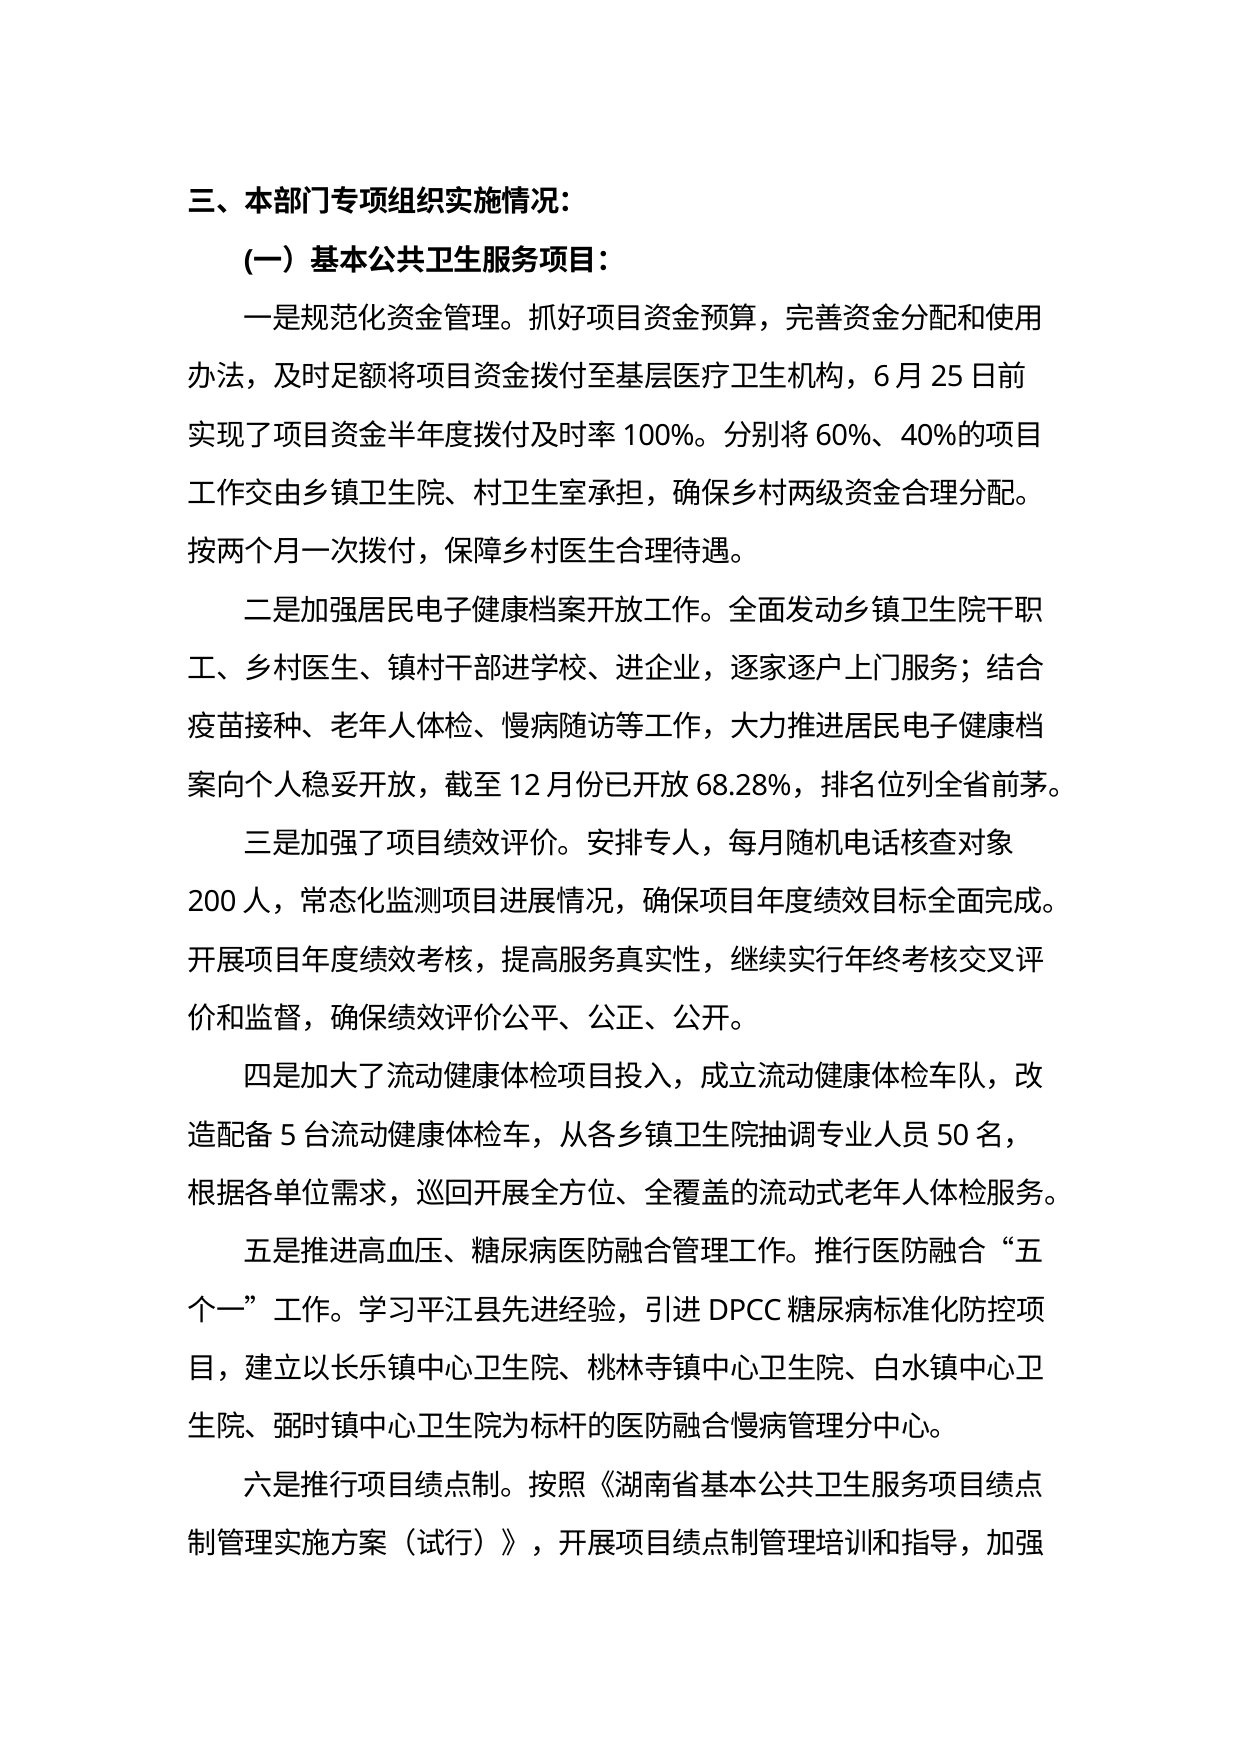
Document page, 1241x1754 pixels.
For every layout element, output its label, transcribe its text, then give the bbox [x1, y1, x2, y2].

text 三、本部门专项组织实施情况： [187, 162, 1053, 220]
text 一是规范化资金管理。抓好项目资金预算，完善资金分配和使用办法，及时足额将项目资金拨付至基层医疗卫生机构，6月25日前实现了项目资金半年度拨付及时率100%。分别将60%、40%的项目工作交由乡镇卫生院、村卫生室承担，确保乡村两级资金合理分配。按两个月一次拨付，保障乡村医生合理待遇。 [187, 279, 1053, 570]
text (一）基本公共卫生服务项目： [187, 220, 1053, 279]
text 四是加大了流动健康体检项目投入，成立流动健康体检车队，改造配备5台流动健康体检车，从各乡镇卫生院抽调专业人员50名，根据各单位需求，巡回开展全方位、全覆盖的流动式老年人体检服务。 [187, 1037, 1053, 1212]
text 三是加强了项目绩效评价。安排专人，每月随机电话核查对象200人，常态化监测项目进展情况，确保项目年度绩效目标全面完成。开展项目年度绩效考核，提高服务真实性，继续实行年终考核交叉评价和监督，确保绩效评价公平、公正、公开。 [187, 804, 1053, 1037]
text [187, 1445, 1053, 1562]
text 五是推进高血压、糖尿病医防融合管理工作。推行医防融合“五个一”工作。学习平江县先进经验，引进DPCC糖尿病标准化防控项目，建立以长乐镇中心卫生院、桃林寺镇中心卫生院、白水镇中心卫生院、弼时镇中心卫生院为标杆的医防融合慢病管理分中心。 [187, 1212, 1053, 1445]
text 二是加强居民电子健康档案开放工作。全面发动乡镇卫生院干职工、乡村医生、镇村干部进学校、进企业，逐家逐户上门服务；结合疫苗接种、老年人体检、慢病随访等工作，大力推进居民电子健康档案向个人稳妥开放，截至12月份已开放68.28%，排名位列全省前茅。 [187, 570, 1053, 804]
